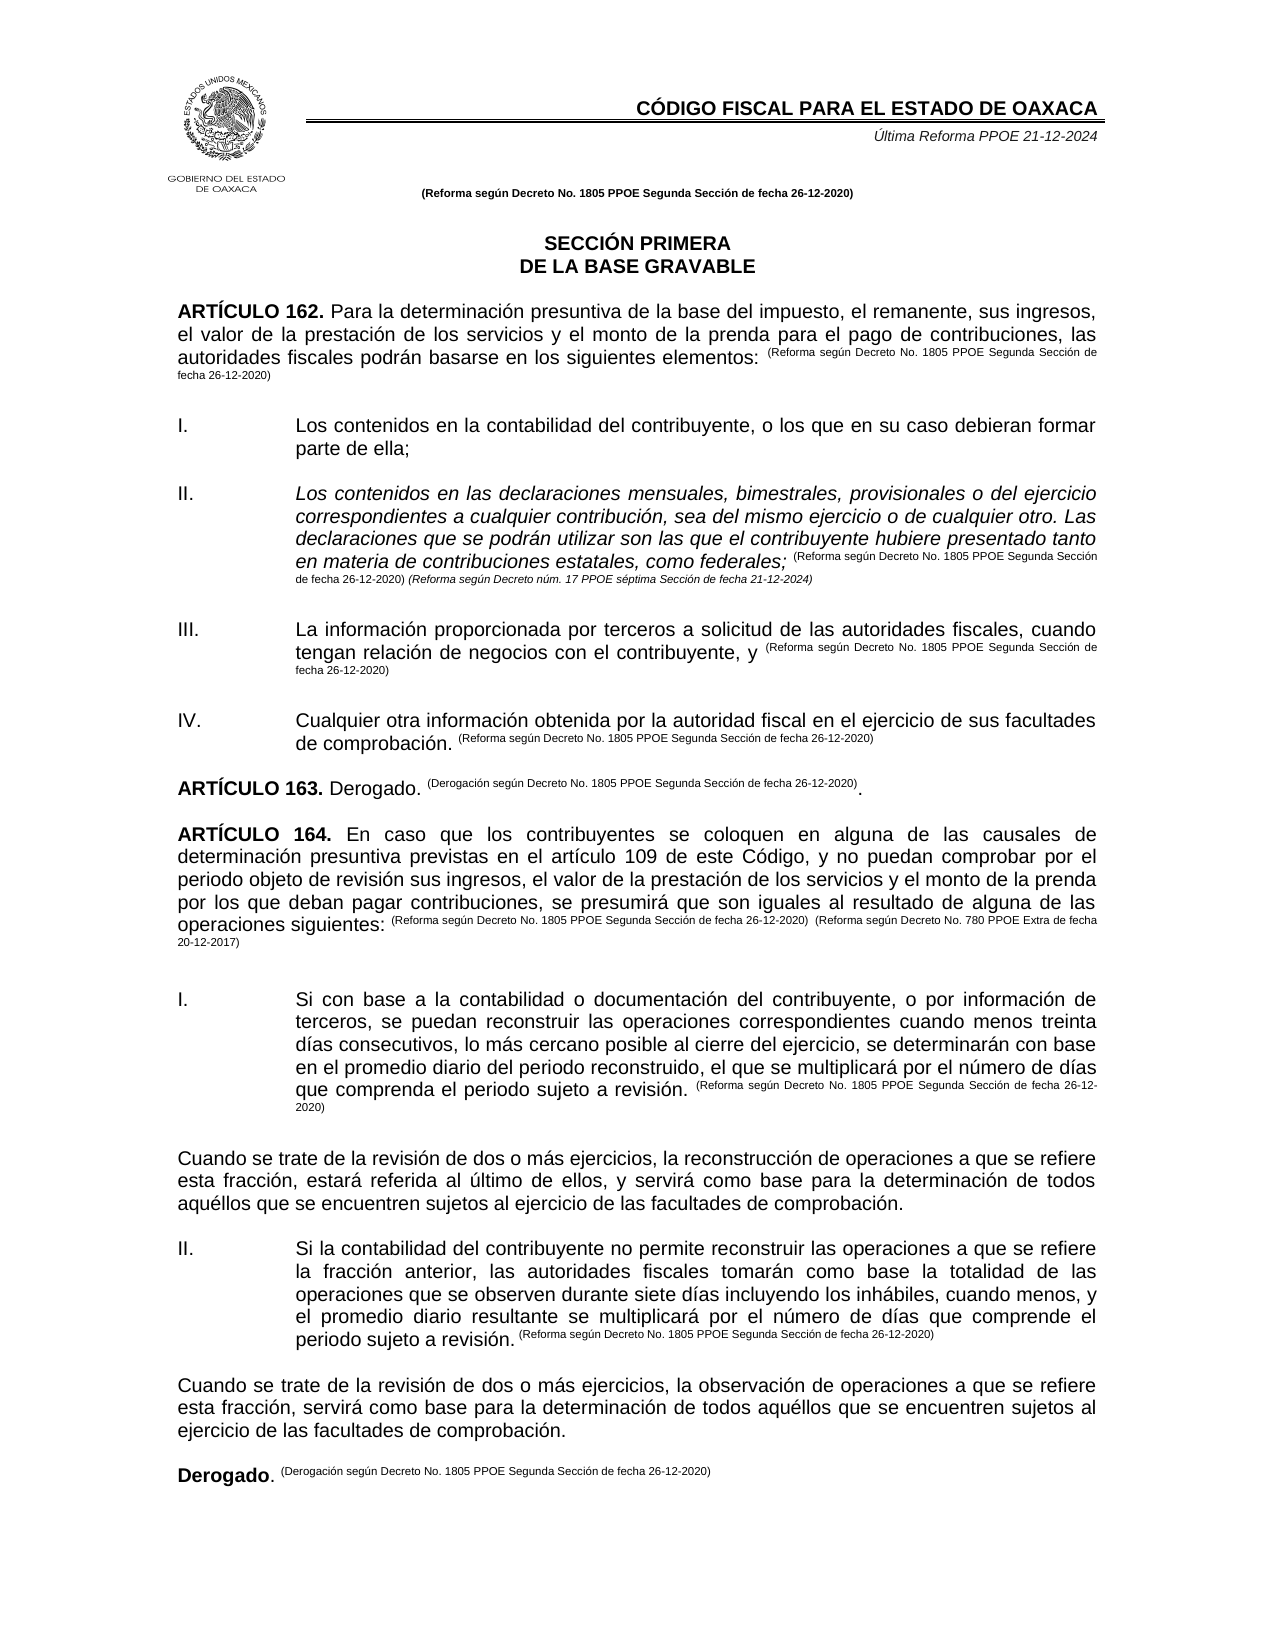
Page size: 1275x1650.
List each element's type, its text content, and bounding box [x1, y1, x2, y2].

list Si la contabilidad del contribuyente no permite reconstruir las operaciones a que se refiere la fracción anterior, las autoridades fiscales tomarán como base la totalidad de las operaciones que se observen durante siete días incluyendo los inhábiles, cuando menos, y el promedio diario resultante se multiplicará por el número de días que comprende el periodo sujeto a revisión. (Reforma según Decreto No. 1805 PPOE Segunda Sección de fecha 26-12-2020) [177, 1237, 1098, 1351]
text ARTÍCULO 164. En caso que los contribuyentes se coloquen en alguna de las causales de determinación presuntiva previstas en el artículo 109 de este Código, y no puedan comprobar por el periodo objeto de revisión sus ingresos, el valor de la prestación de los servicios y el monto de la prenda por los que deban pagar contribuciones, se presumirá que son iguales al resultado de alguna de las operaciones siguientes: (Reforma según Decreto No. 1805 PPOE Segunda Sección de fecha 26-12-2020) (Reforma según Decreto No. 780 PPOE Extra de fecha 20-12-2017) [177, 822, 1098, 959]
list Cualquier otra información obtenida por la autoridad fiscal en el ejercicio de sus facultades de comprobación. (Reforma según Decreto No. 1805 PPOE Segunda Sección de fecha 26-12-2020) [177, 709, 1098, 754]
text Derogado. (Derogación según Decreto No. 1805 PPOE Segunda Sección de fecha 26-12-2020) [177, 1464, 1098, 1487]
text ARTÍCULO 162. Para la determinación presuntiva de la base del impuesto, el remanente, sus ingresos, el valor de la prestación de los servicios y el monto de la prenda para el pago de contribuciones, las autoridades fiscales podrán basarse en los siguientes elementos: (Reforma según Decreto No. 1805 PPOE Segunda Sección de fecha 26-12-2020) [177, 300, 1098, 391]
text (Reforma según Decreto No. 1805 PPOE Segunda Sección de fecha 26-12-2020) [177, 187, 1098, 209]
list Si con base a la contabilidad o documentación del contribuyente, o por información de terceros, se puedan reconstruir las operaciones correspondientes cuando menos treinta días consecutivos, lo más cercano posible al cierre del ejercicio, se determinarán con base en el promedio diario del periodo reconstruido, el que se multiplicará por el número de días que comprenda el periodo sujeto a revisión. (Reforma según Decreto No. 1805 PPOE Segunda Sección de fecha 26-12-2020) [177, 987, 1098, 1124]
picture [165, 73, 288, 195]
list Los contenidos en la contabilidad del contribuyente, o los que en su caso debieran formar parte de ella; [177, 414, 1098, 459]
text ARTÍCULO 163. Derogado. (Derogación según Decreto No. 1805 PPOE Segunda Sección de fecha 26-12-2020). [177, 777, 1098, 800]
text Cuando se trate de la revisión de dos o más ejercicios, la observación de operaciones a que se refiere esta fracción, servirá como base para la determinación de todos aquéllos que se encuentren sujetos al ejercicio de las facultades de comprobación. [177, 1373, 1098, 1442]
list Los contenidos en las declaraciones mensuales, bimestrales, provisionales o del ejercicio correspondientes a cualquier contribución, sea del mismo ejercicio o de cualquier otro. Las declaraciones que se podrán utilizar son las que el contribuyente hubiere presentado tanto en materia de contribuciones estatales, como federales; (Reforma según Decreto No. 1805 PPOE Segunda Sección de fecha 26-12-2020) (Reforma según Decreto núm. 17 PPOE séptima Sección de fecha 21-12-2024) [177, 482, 1098, 595]
text SECCIÓN PRIMERA [177, 232, 1098, 255]
text Cuando se trate de la revisión de dos o más ejercicios, la reconstrucción de operaciones a que se refiere esta fracción, estará referida al último de ellos, y servirá como base para la determinación de todos aquéllos que se encuentren sujetos al ejercicio de las facultades de comprobación. [177, 1146, 1098, 1214]
list La información proporcionada por terceros a solicitud de las autoridades fiscales, cuando tengan relación de negocios con el contribuyente, y (Reforma según Decreto No. 1805 PPOE Segunda Sección de fecha 26-12-2020) [177, 618, 1098, 686]
text DE LA BASE GRAVABLE [177, 255, 1098, 277]
